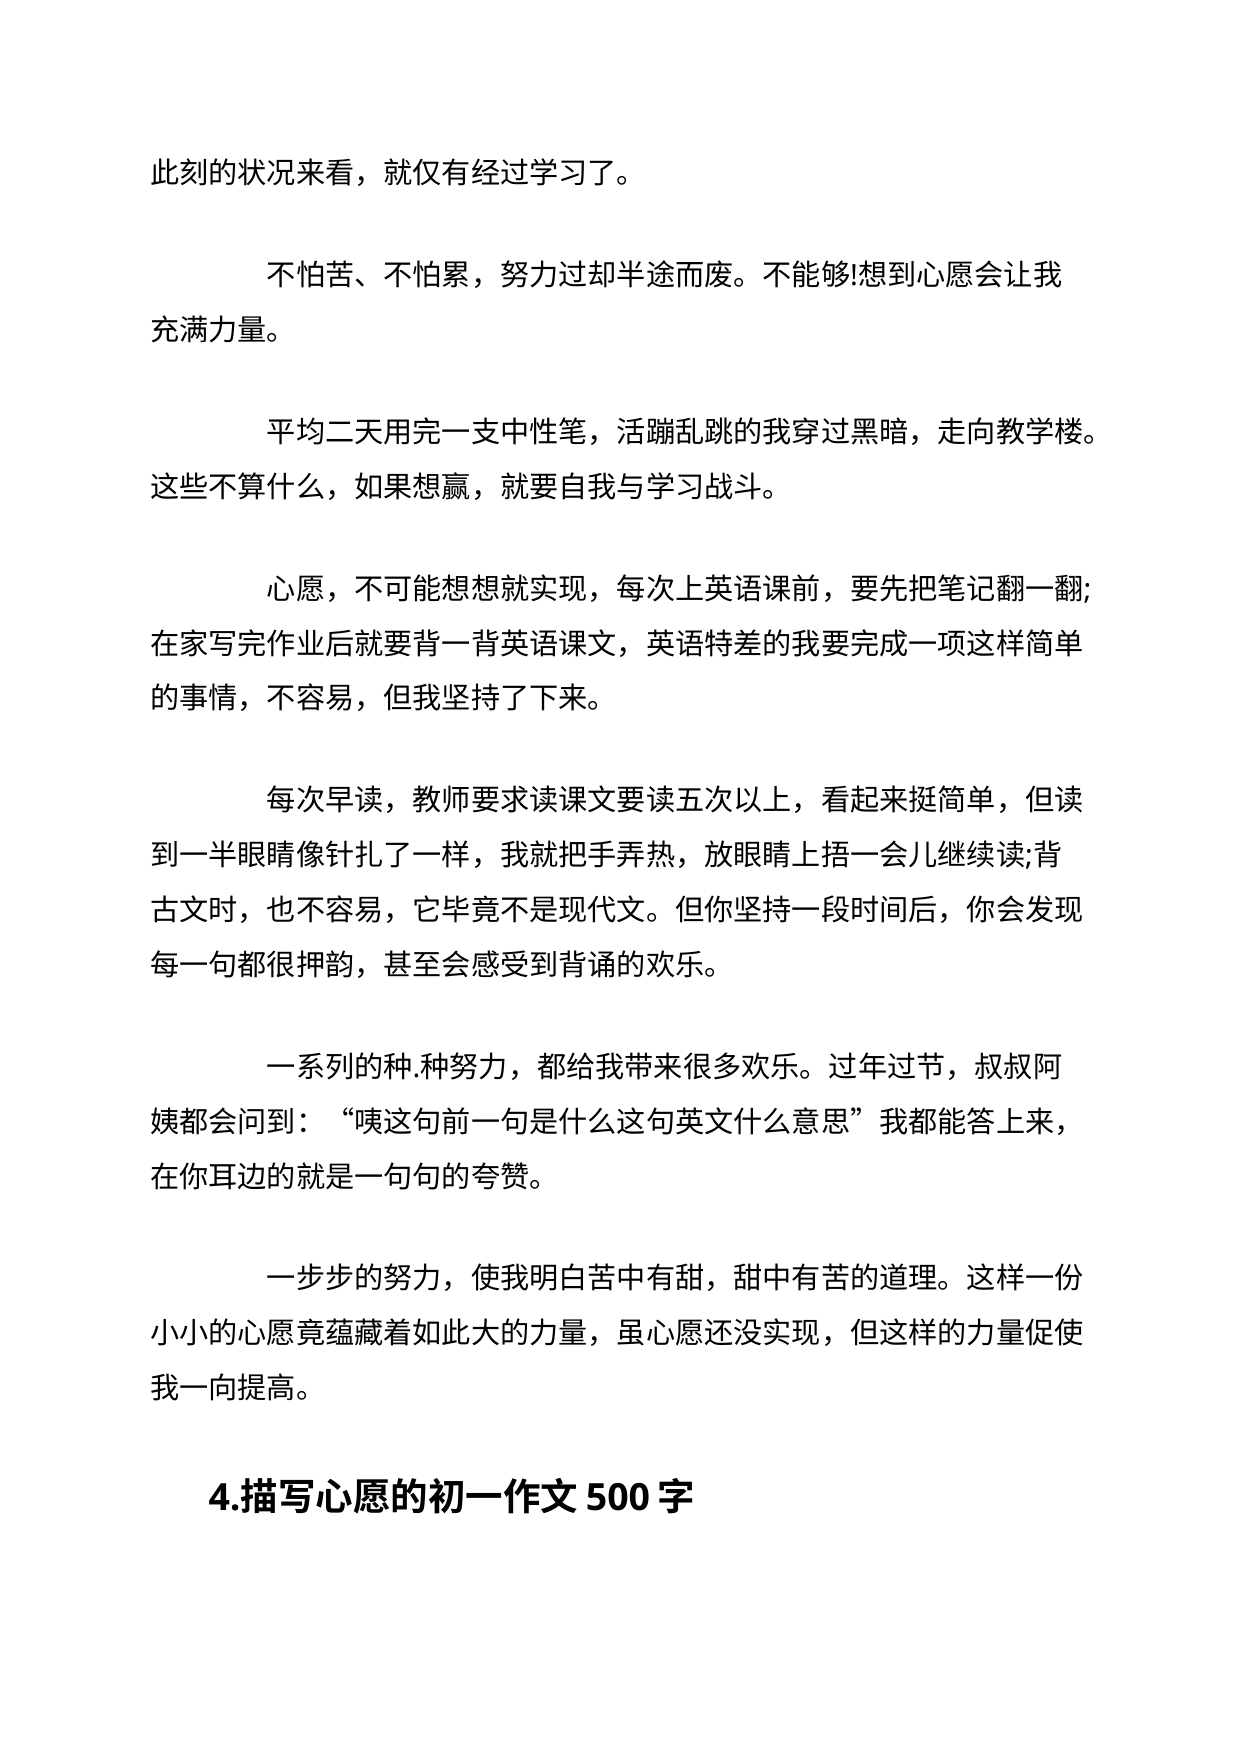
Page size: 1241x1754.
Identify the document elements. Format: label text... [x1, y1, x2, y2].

text 心愿，不可能想想就实现，每次上英语课前，要先把笔记翻一翻;在家写完作业后就要背一背英语课文，英语特差的我要完成一项这样简单的事情，不容易，但我坚持了下来。 [150, 565, 1090, 717]
text 平均二天用完一支中性笔，活蹦乱跳的我穿过黑暗，走向教学楼。这些不算什么，如果想赢，就要自我与学习战斗。 [150, 408, 1090, 506]
text 每次早读，教师要求读课文要读五次以上，看起来挺简单，但读到一半眼睛像针扎了一样，我就把手弄热，放眼睛上捂一会儿继续读;背古文时，也不容易，它毕竟不是现代文。但你坚持一段时间后，你会发现每一句都很押韵，甚至会感受到背诵的欢乐。 [150, 777, 1090, 984]
text 一步步的努力，使我明白苦中有甜，甜中有苦的道理。这样一份小小的心愿竟蕴藏着如此大的力量，虽心愿还没实现，但这样的力量促使我一向提高。 [150, 1255, 1090, 1407]
text 一系列的种.种努力，都给我带来很多欢乐。过年过节，叔叔阿姨都会问到：“咦这句前一句是什么这句英文什么意思”我都能答上来，在你耳边的就是一句句的夸赞。 [150, 1043, 1090, 1196]
text 不怕苦、不怕累，努力过却半途而废。不能够!想到心愿会让我充满力量。 [150, 252, 1090, 349]
text 4.描写心愿的初一作文500字 [150, 1467, 1090, 1521]
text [150, 150, 1090, 192]
